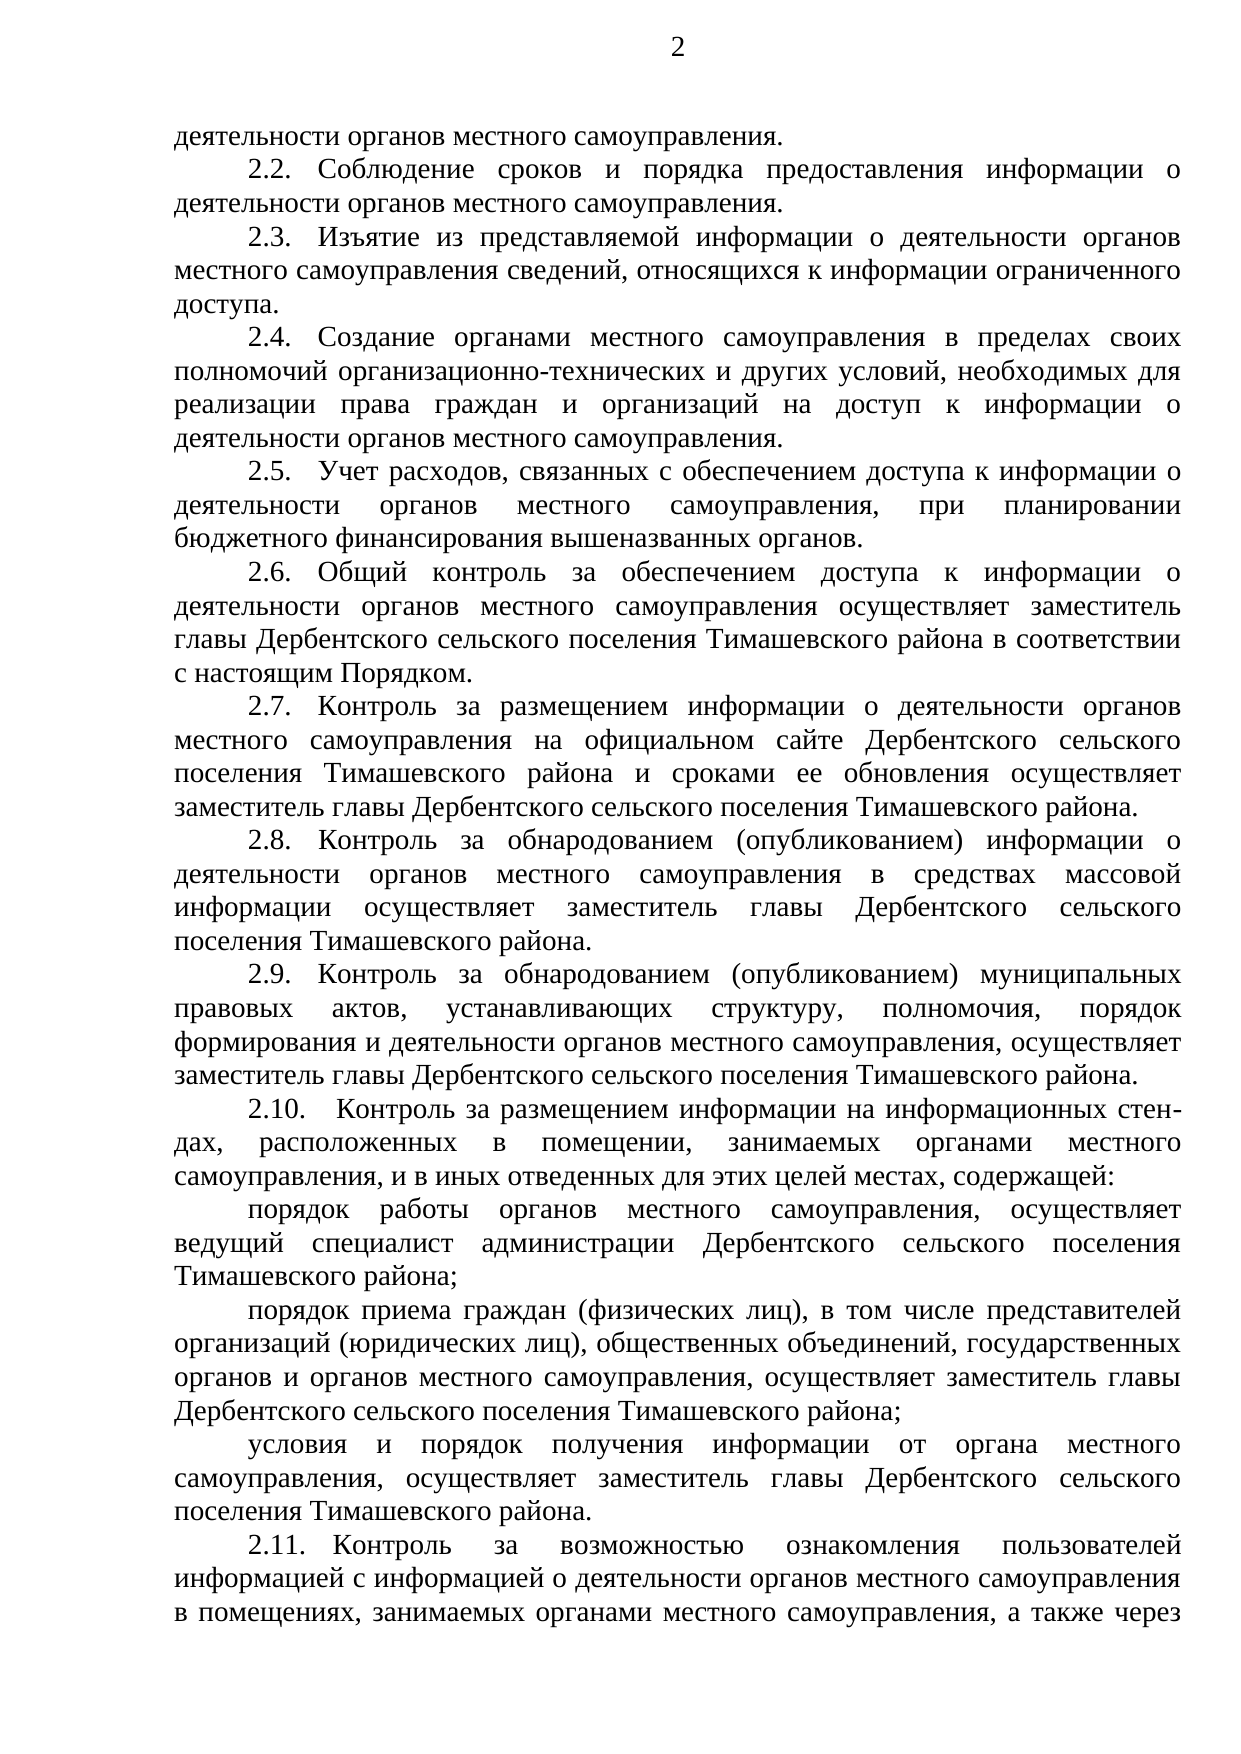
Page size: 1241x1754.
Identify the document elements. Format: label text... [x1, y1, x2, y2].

list Изъятие из представляемой информации о деятельности органов местного самоуправления сведений, относящихся к информации ограниченного доступа. [174, 219, 1182, 319]
list Контроль за размещением информации на информационных стендах, расположенных в помещении, занимаемых органами местного самоуправления, и в иных отведенных для этих целей местах, содержащей: [174, 1091, 1182, 1191]
list Общий контроль за обеспечением доступа к информации о деятельности органов местного самоуправления осуществляет заместитель главы Дербентского сельского поселения Тимашевского района в соответствии с настоящим Порядком. [174, 554, 1182, 688]
list Контроль за обнародованием (опубликованием) муниципальных правовых актов, устанавливающих структуру, полномочия, порядок формирования и деятельности органов местного самоуправления, осуществляет заместитель главы Дербентского сельского поселения Тимашевского района. [174, 957, 1182, 1091]
list Контроль за размещением информации о деятельности органов местного самоуправления на официальном сайте Дербентского сельского поселения Тимашевского района и сроками ее обновления осуществляет заместитель главы Дербентского сельского поселения Тимашевского района. [174, 688, 1182, 822]
text условия и порядок получения информации от органа местного самоуправления, осуществляет заместитель главы Дербентского сельского поселения Тимашевского района. [174, 1426, 1182, 1527]
text порядок работы органов местного самоуправления, осуществляет ведущий специалист администрации Дербентского сельского поселения Тимашевского района; [174, 1191, 1182, 1292]
list Учет расходов, связанных с обеспечением доступа к информации о деятельности органов местного самоуправления, при планировании бюджетного финансирования вышеназванных органов. [174, 453, 1182, 554]
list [174, 118, 1182, 152]
list Контроль за обнародованием (опубликованием) информации о деятельности органов местного самоуправления в средствах массовой информации осуществляет заместитель главы Дербентского сельского поселения Тимашевского района. [174, 822, 1182, 957]
list Создание органами местного самоуправления в пределах своих полномочий организационно-технических и других условий, необходимых для реализации права граждан и организаций на доступ к информации о деятельности органов местного самоуправления. [174, 319, 1182, 453]
text порядок приема граждан (физических лиц), в том числе представителей организаций (юридических лиц), общественных объединений, государственных органов и органов местного самоуправления, осуществляет заместитель главы Дербентского сельского поселения Тимашевского района; [174, 1292, 1182, 1426]
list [174, 1527, 1182, 1627]
list Соблюдение сроков и порядка предоставления информации о деятельности органов местного самоуправления. [174, 152, 1182, 219]
